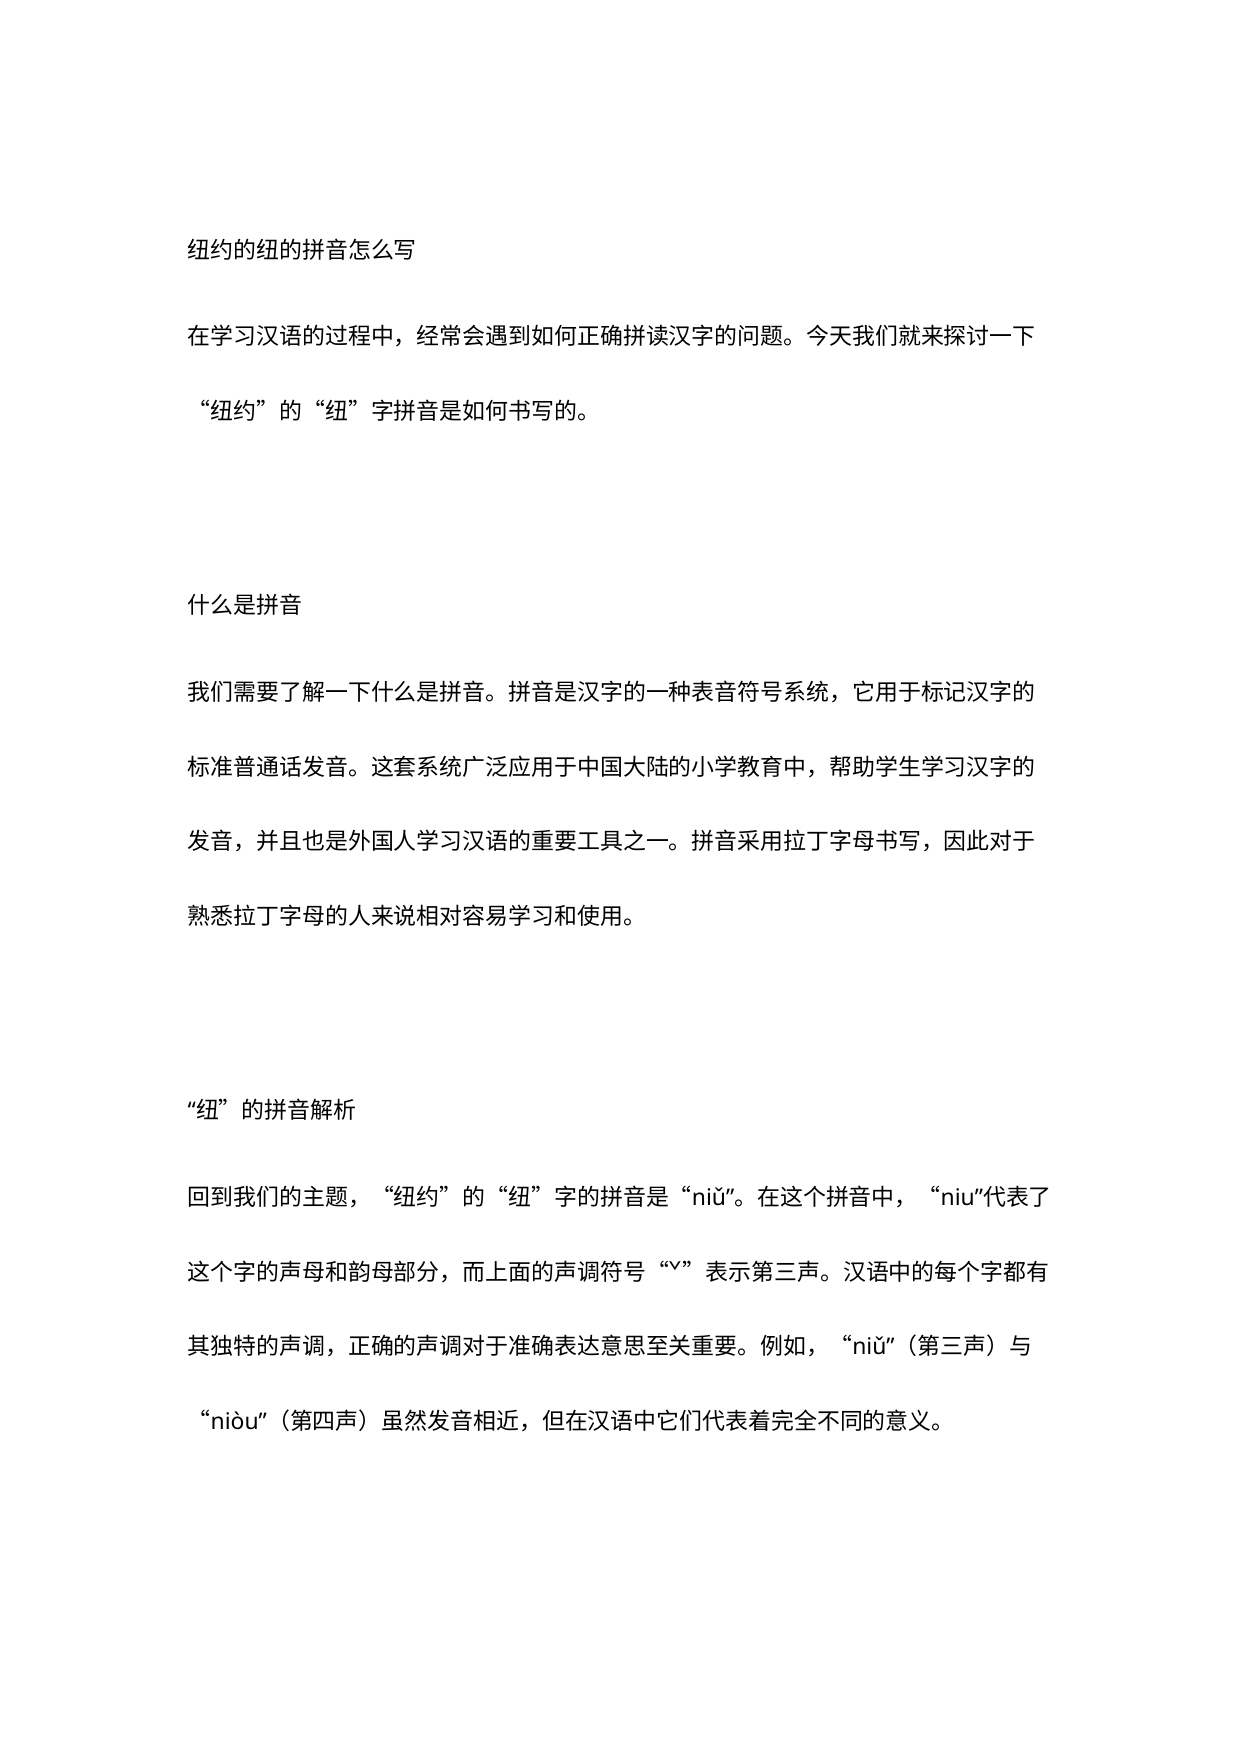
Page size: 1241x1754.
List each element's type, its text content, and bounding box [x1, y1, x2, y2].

text “纽”的拼音解析 [187, 1076, 1053, 1141]
text 什么是拼音 [187, 571, 1053, 636]
text 纽约的纽的拼音怎么写 [187, 216, 1053, 281]
text 我们需要了解一下什么是拼音。拼音是汉字的一种表音符号系统，它用于标记汉字的标准普通话发音。这套系统广泛应用于中国大陆的小学教育中，帮助学生学习汉字的发音，并且也是外国人学习汉语的重要工具之一。拼音采用拉丁字母书写，因此对于熟悉拉丁字母的人来说相对容易学习和使用。 [187, 658, 1053, 947]
text 回到我们的主题，“纽约”的“纽”字的拼音是“niǔ”。在这个拼音中，“niu”代表了这个字的声母和韵母部分，而上面的声调符号“ˇ”表示第三声。汉语中的每个字都有其独特的声调，正确的声调对于准确表达意思至关重要。例如，“niǔ”（第三声）与“niòu”（第四声）虽然发音相近，但在汉语中它们代表着完全不同的意义。 [187, 1163, 1053, 1452]
text 在学习汉语的过程中，经常会遇到如何正确拼读汉字的问题。今天我们就来探讨一下“纽约”的“纽”字拼音是如何书写的。 [187, 302, 1053, 442]
